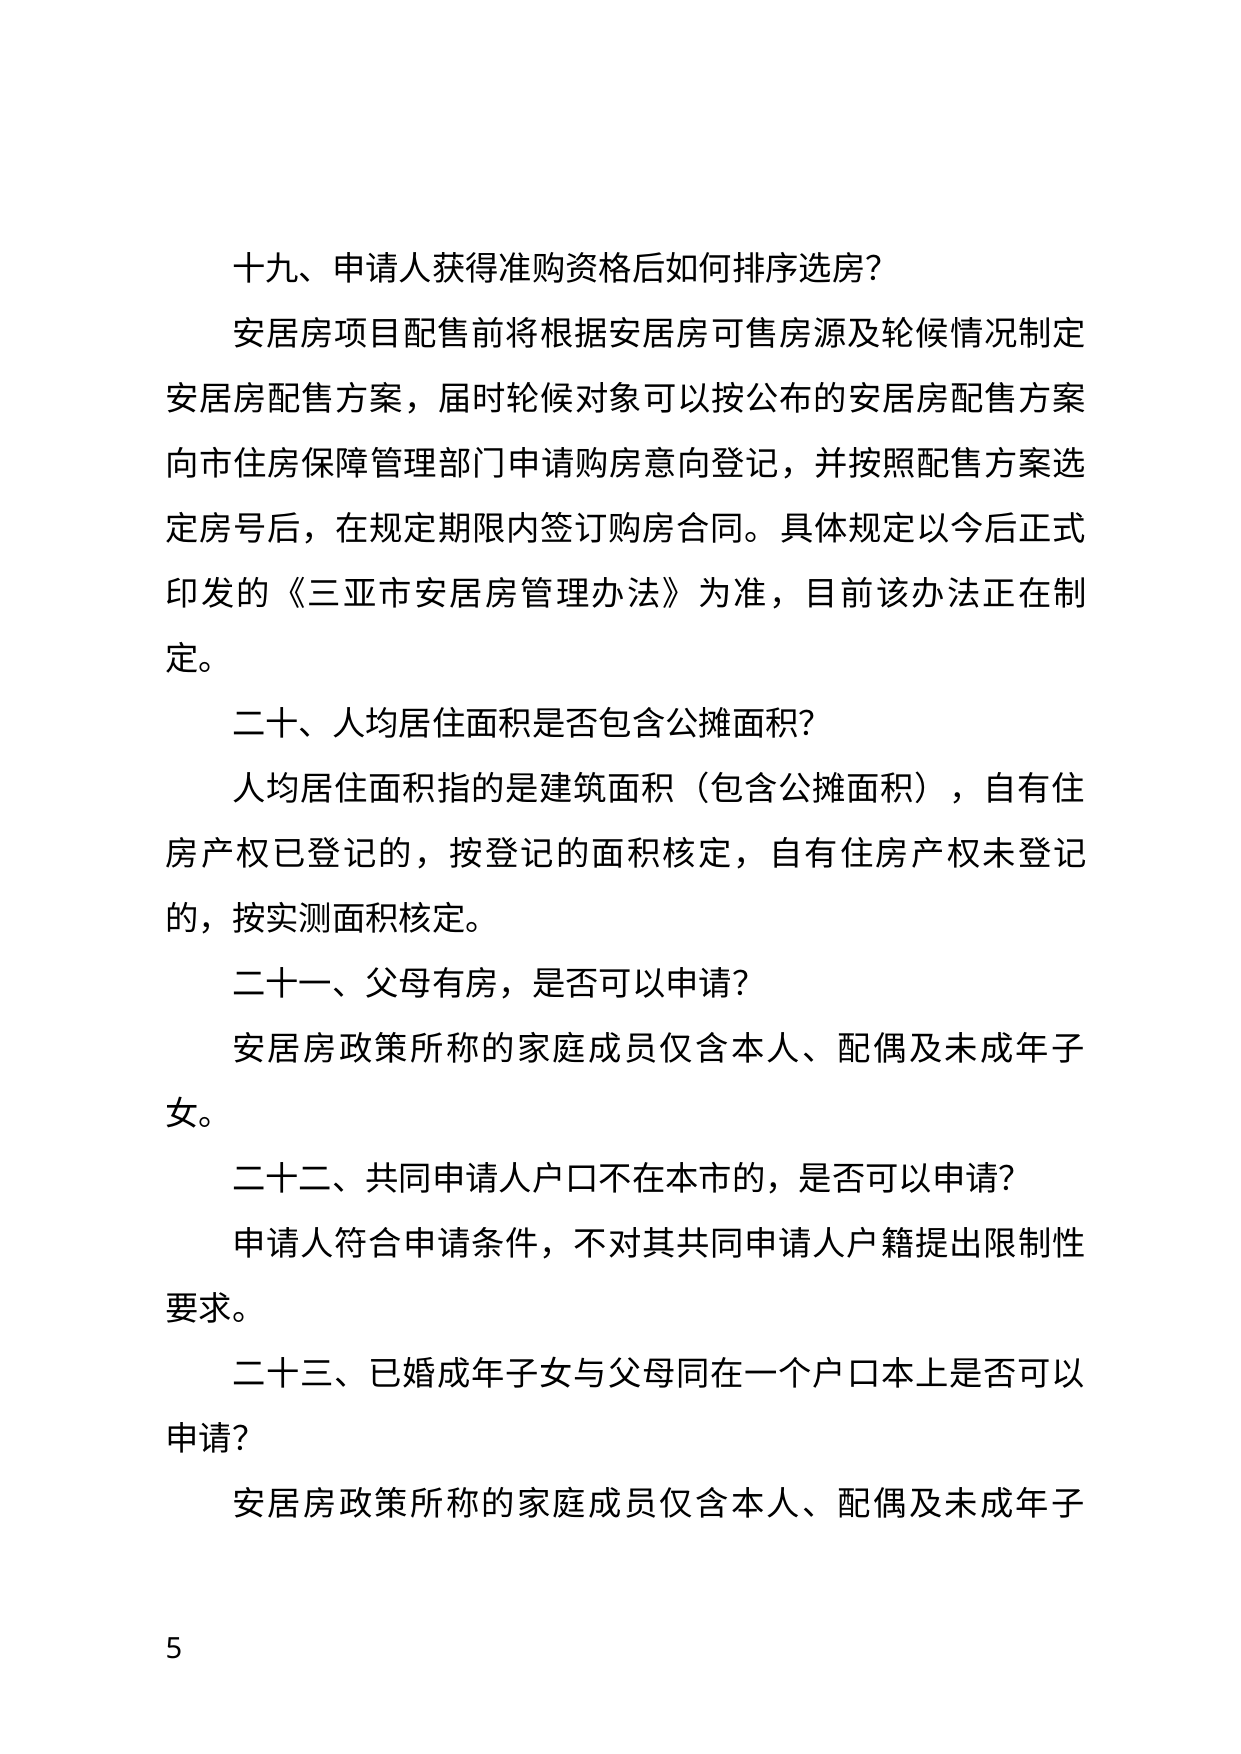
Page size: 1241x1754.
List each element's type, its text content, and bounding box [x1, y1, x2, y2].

text 二十一、父母有房，是否可以申请？ [165, 948, 1087, 1013]
text 二十、人均居住面积是否包含公摊面积？ [165, 688, 1087, 753]
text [165, 1468, 1087, 1533]
text 二十二、共同申请人户口不在本市的，是否可以申请？ [165, 1143, 1087, 1208]
text 申请人符合申请条件，不对其共同申请人户籍提出限制性要求。 [165, 1208, 1087, 1338]
text 安居房政策所称的家庭成员仅含本人、配偶及未成年子女。 [165, 1013, 1087, 1143]
text 安居房项目配售前将根据安居房可售房源及轮候情况制定安居房配售方案，届时轮候对象可以按公布的安居房配售方案向市住房保障管理部门申请购房意向登记，并按照配售方案选定房号后，在规定期限内签订购房合同。具体规定以今后正式印发的《三亚市安居房管理办法》为准，目前该办法正在制定。 [165, 298, 1087, 688]
text 二十三、已婚成年子女与父母同在一个户口本上是否可以申请？ [165, 1338, 1087, 1468]
text 十九、申请人获得准购资格后如何排序选房？ [165, 233, 1087, 298]
text 人均居住面积指的是建筑面积（包含公摊面积），自有住房产权已登记的，按登记的面积核定，自有住房产权未登记的，按实测面积核定。 [165, 753, 1087, 948]
